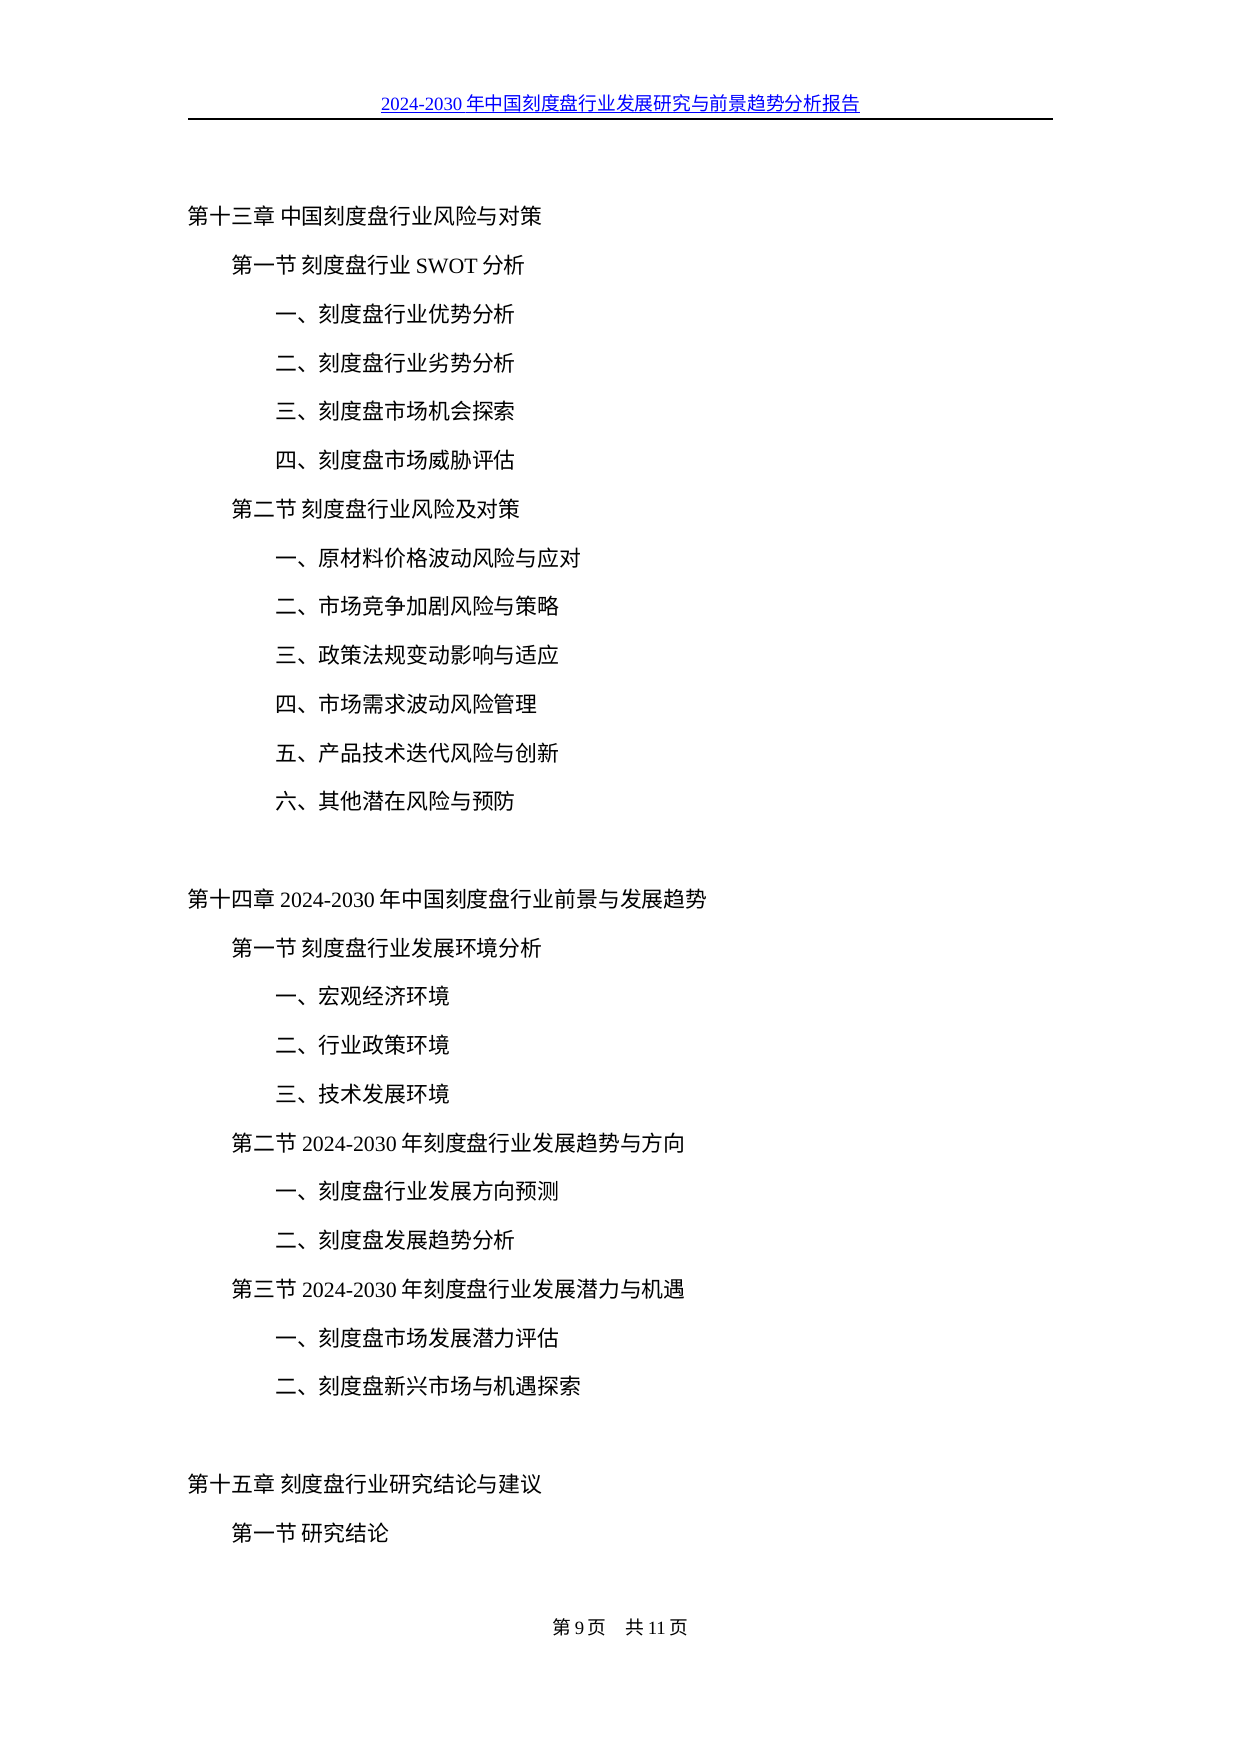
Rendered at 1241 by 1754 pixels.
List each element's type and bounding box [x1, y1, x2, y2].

text [187, 150, 1053, 1548]
